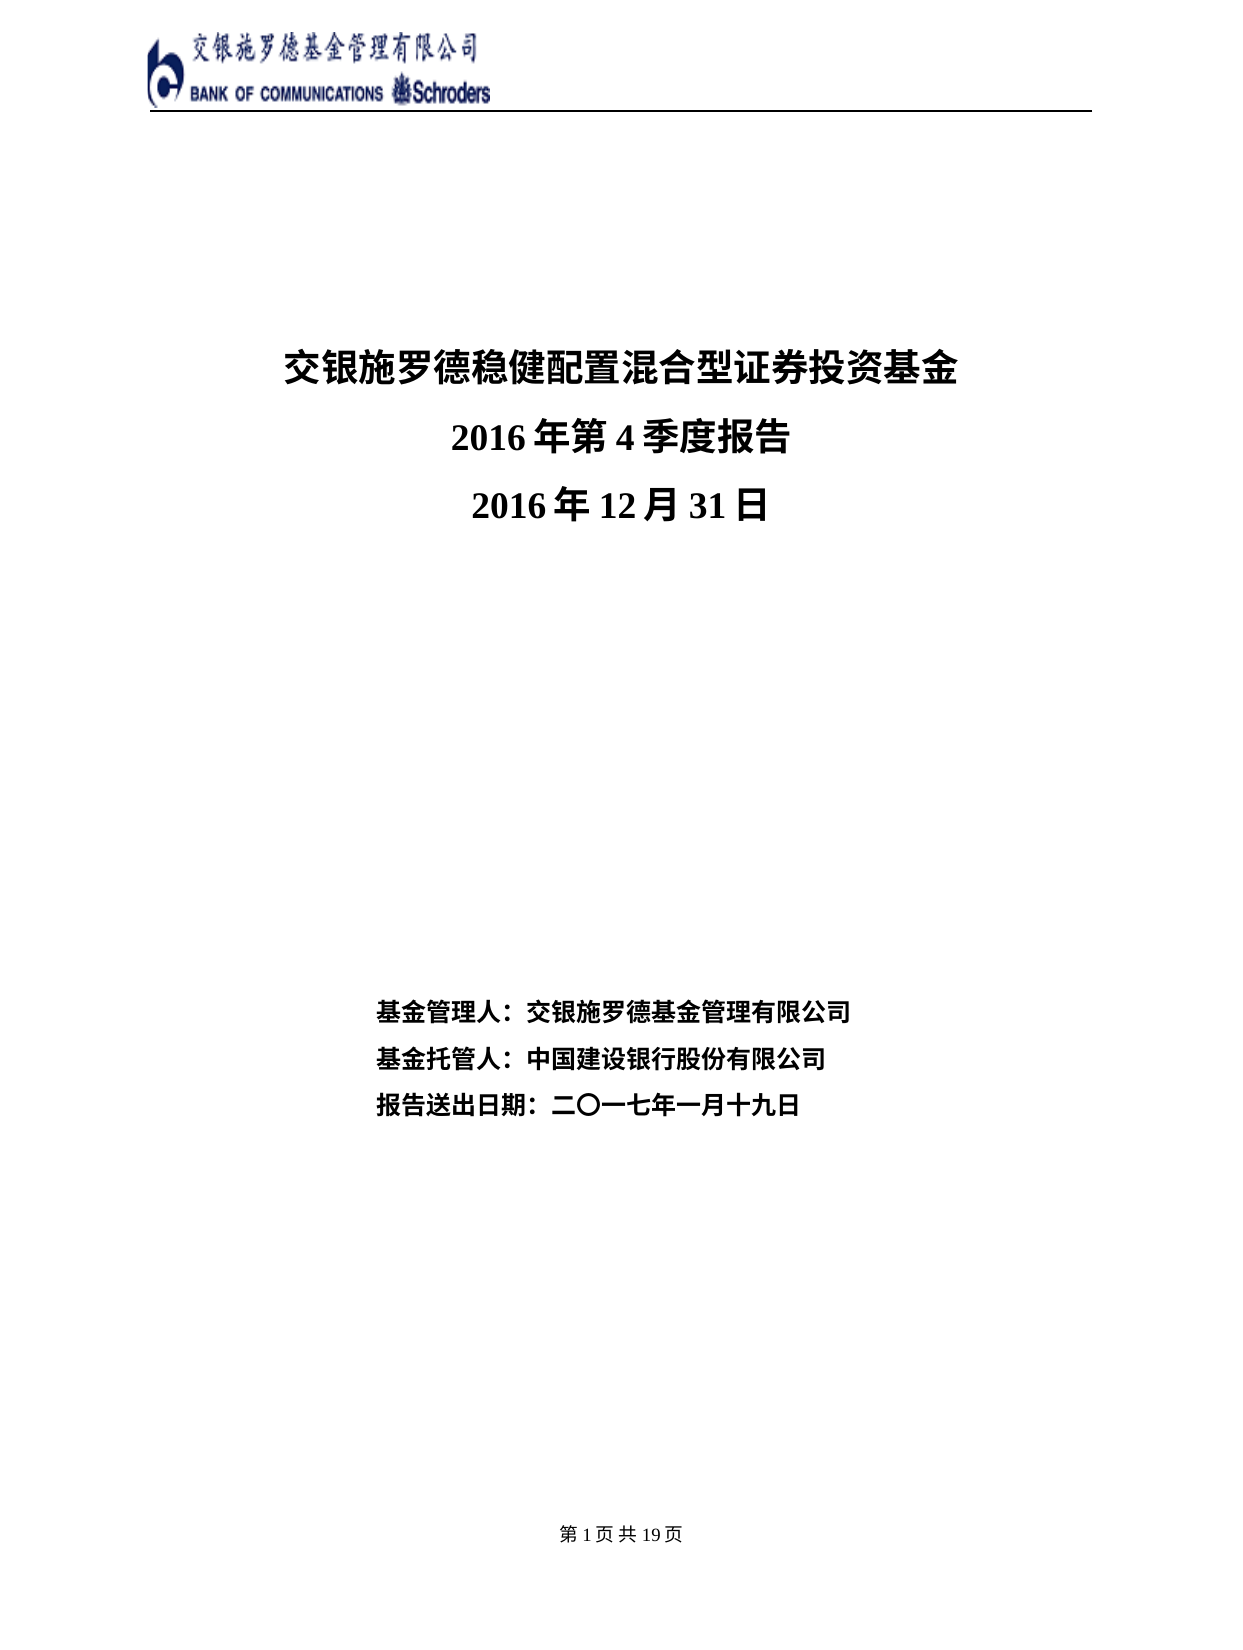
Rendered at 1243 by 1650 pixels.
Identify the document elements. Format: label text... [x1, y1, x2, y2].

text 2016年12月31日 [150, 474, 1092, 529]
text 2016年第4季度报告 [150, 406, 1092, 461]
picture [147, 32, 490, 108]
text 报告送出日期：二〇一七年一月十九日 [150, 1086, 1092, 1122]
text 交银施罗德稳健配置混合型证券投资基金 [150, 338, 1092, 392]
text 基金管理人：交银施罗德基金管理有限公司 [150, 993, 1092, 1029]
text 基金托管人：中国建设银行股份有限公司 [150, 1039, 1092, 1075]
